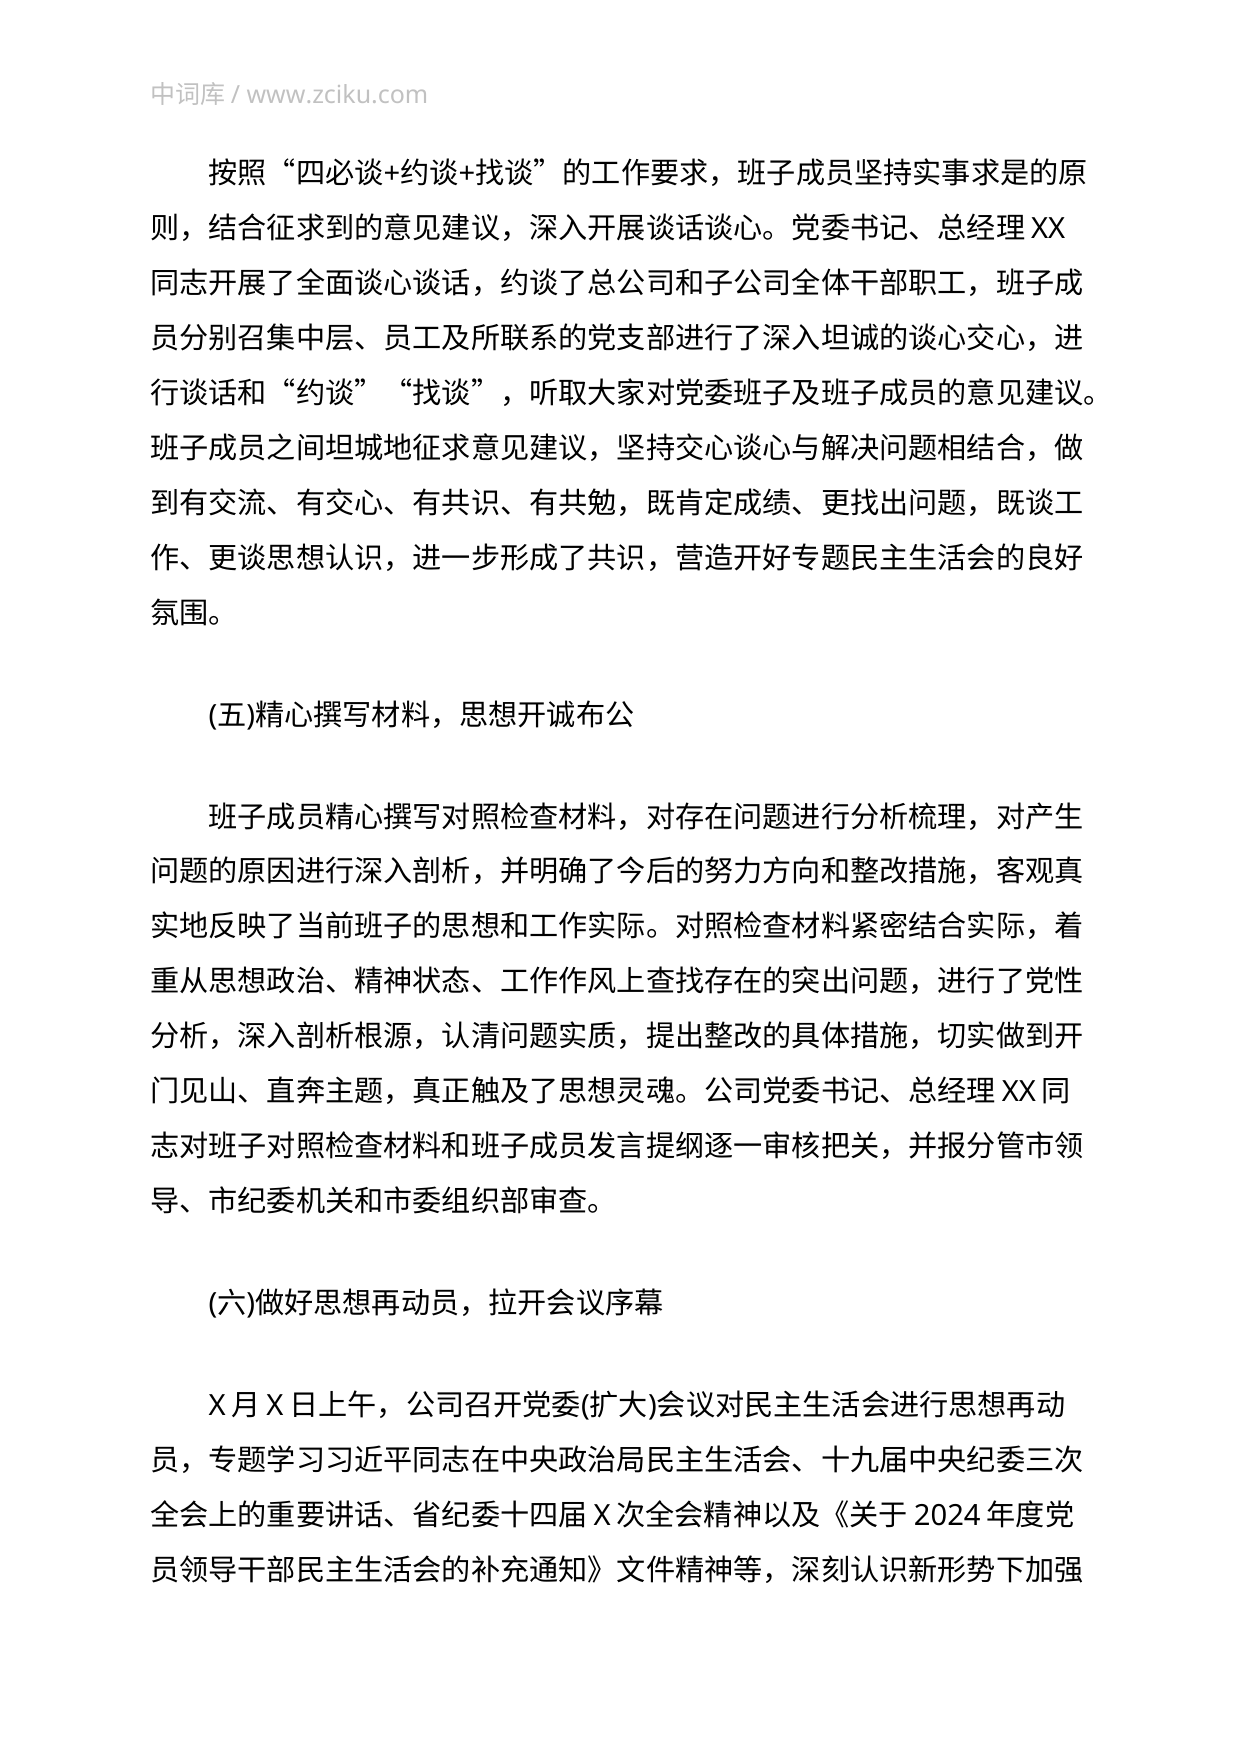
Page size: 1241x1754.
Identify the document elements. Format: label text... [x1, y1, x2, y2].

text (六)做好思想再动员，拉开会议序幕 [150, 1279, 1090, 1322]
text (五)精心撰写材料，思想开诚布公 [150, 691, 1090, 733]
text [150, 1381, 1090, 1588]
text 班子成员精心撰写对照检查材料，对存在问题进行分析梳理，对产生问题的原因进行深入剖析，并明确了今后的努力方向和整改措施，客观真实地反映了当前班子的思想和工作实际。对照检查材料紧密结合实际，着重从思想政治、精神状态、工作作风上查找存在的突出问题，进行了党性分析，深入剖析根源，认清问题实质，提出整改的具体措施，切实做到开门见山、直奔主题，真正触及了思想灵魂。公司党委书记、总经理XX同志对班子对照检查材料和班子成员发言提纲逐一审核把关，并报分管市领导、市纪委机关和市委组织部审查。 [150, 793, 1090, 1220]
text 按照“四必谈+约谈+找谈”的工作要求，班子成员坚持实事求是的原则，结合征求到的意见建议，深入开展谈话谈心。党委书记、总经理XX同志开展了全面谈心谈话，约谈了总公司和子公司全体干部职工，班子成员分别召集中层、员工及所联系的党支部进行了深入坦诚的谈心交心，进行谈话和“约谈”“找谈”，听取大家对党委班子及班子成员的意见建议。班子成员之间坦城地征求意见建议，坚持交心谈心与解决问题相结合，做到有交流、有交心、有共识、有共勉，既肯定成绩、更找出问题，既谈工作、更谈思想认识，进一步形成了共识，营造开好专题民主生活会的良好氛围。 [150, 150, 1090, 632]
